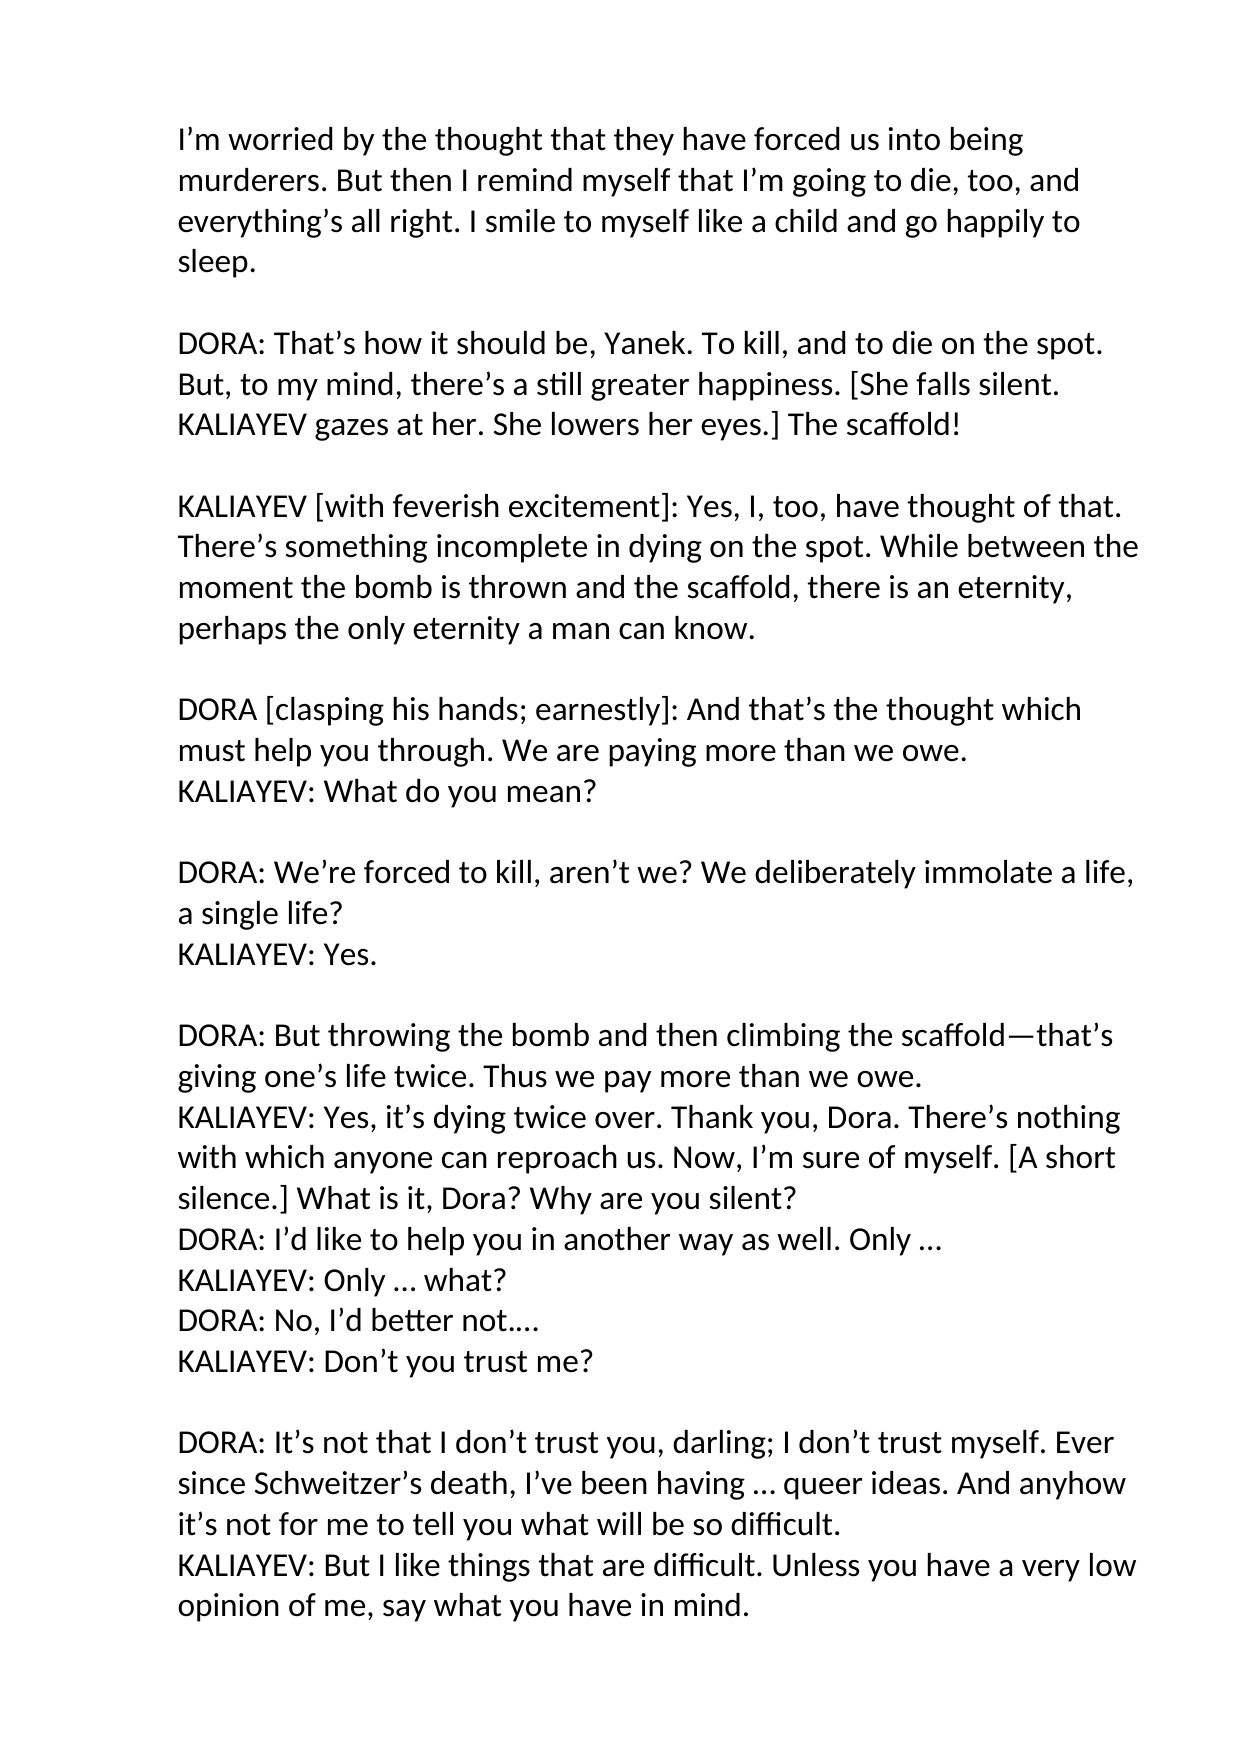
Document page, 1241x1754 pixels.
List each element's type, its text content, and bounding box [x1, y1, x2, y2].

text KALIAYEV: Don’t you trust me? [177, 1340, 1152, 1381]
text DORA: We’re forced to kill, aren’t we? We deliberately immolate a life, a single life? [177, 851, 1152, 933]
text KALIAYEV: Only … what? [177, 1258, 1152, 1299]
text KALIAYEV: But I like things that are difficult. Unless you have a very low opinion of me, say what you have in mind. [177, 1544, 1152, 1625]
text DORA: But throwing the bomb and then climbing the scaffold—that’s giving one’s life twice. Thus we pay more than we owe. [177, 1014, 1152, 1096]
text KALIAYEV: Yes. [177, 933, 1152, 973]
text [177, 118, 1152, 281]
text KALIAYEV: Yes, it’s dying twice over. Thank you, Dora. There’s nothing with which anyone can reproach us. Now, I’m sure of myself. [A short silence.] What is it, Dora? Why are you silent? [177, 1096, 1152, 1218]
text DORA: That’s how it should be, Yanek. To kill, and to die on the spot. But, to my mind, there’s a still greater happiness. [She falls silent. KALIAYEV gazes at her. She lowers her eyes.] The scaffold! [177, 322, 1152, 444]
text DORA: It’s not that I don’t trust you, darling; I don’t trust myself. Ever since Schweitzer’s death, I’ve been having … queer ideas. And anyhow it’s not for me to tell you what will be so difficult. [177, 1421, 1152, 1544]
text DORA: I’d like to help you in another way as well. Only … [177, 1218, 1152, 1258]
text KALIAYEV [with feverish excitement]: Yes, I, too, have thought of that. There’s something incomplete in dying on the spot. While between the moment the bomb is thrown and the scaffold, there is an eternity, perhaps the only eternity a man can know. [177, 485, 1152, 648]
text DORA [clasping his hands; earnestly]: And that’s the thought which must help you through. We are paying more than we owe. [177, 688, 1152, 770]
text DORA: No, I’d better not.… [177, 1299, 1152, 1340]
text KALIAYEV: What do you mean? [177, 770, 1152, 811]
